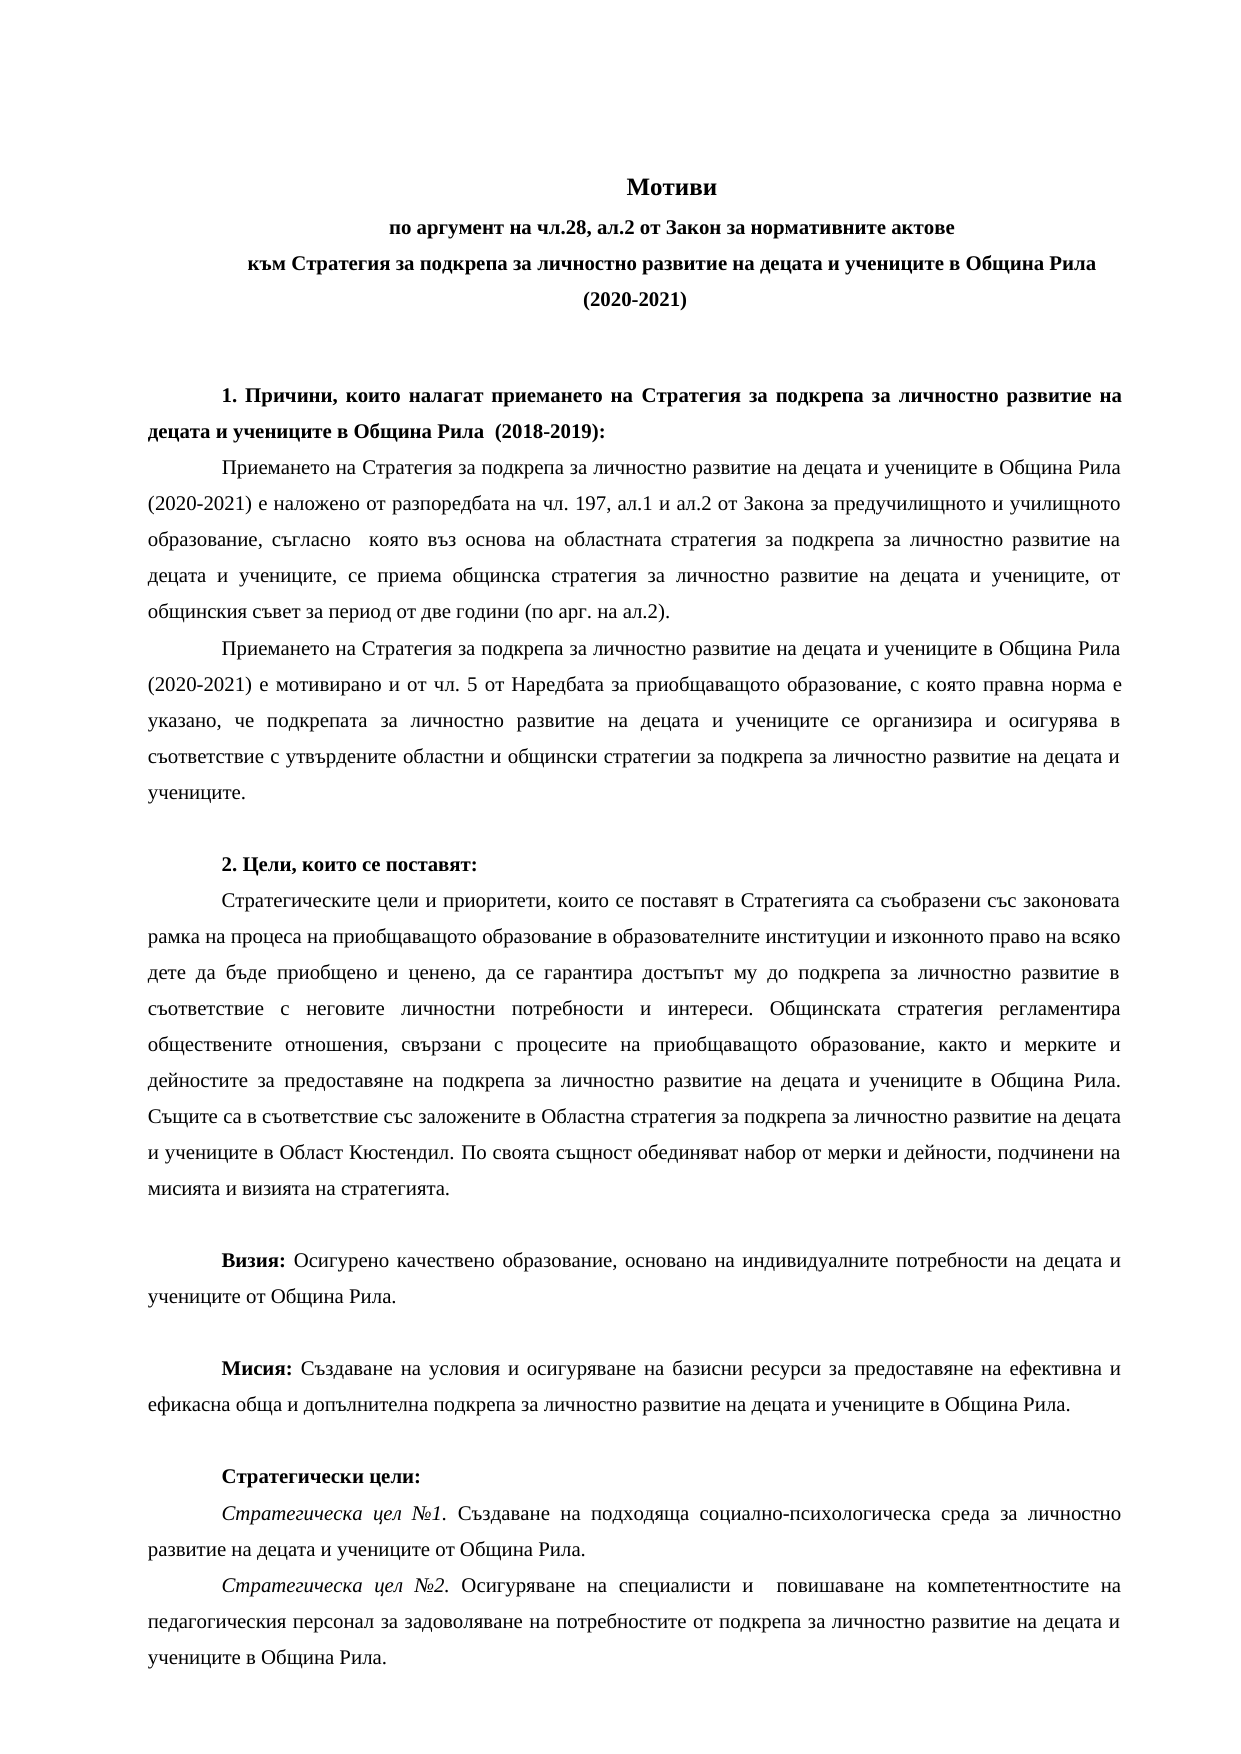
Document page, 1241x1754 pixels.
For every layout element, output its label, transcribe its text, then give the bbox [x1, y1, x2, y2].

text Приемането на Стратегия за подкрепа за личностно развитие на децата и учениците в Община Рила (2020-2021) е мотивирано и от чл. 5 от Наредбата за приобщаващото образование, с която правна норма е указано, че подкрепата за личностно развитие на децата и учениците се организира и осигурява в съответствие с утвърдените областни и общински стратегии за подкрепа за личностно развитие на децата и учениците. [148, 635, 1122, 804]
text 1. Причини, които налагат приемането на Стратегия за подкрепа за личностно развитие на децата и учениците в Община Рила (2018-2019): [148, 383, 1122, 443]
text Приемането на Стратегия за подкрепа за личностно развитие на децата и учениците в Община Рила (2020-2021) е наложено от разпоредбата на чл. 197, ал.1 и ал.2 от Закона за предучилищното и училищното образование, съгласно която въз основа на областната стратегия за подкрепа за личностно развитие на децата и учениците, се приема общинска стратегия за личностно развитие на децата и учениците, от общинския съвет за период от две години (по арг. на ал.2). [148, 455, 1122, 623]
text Мотиви [148, 172, 1122, 201]
text Визия: Осигурено качествено образование, основано на индивидуалните потребности на децата и учениците от Община Рила. [148, 1248, 1122, 1308]
text Стратегически цели: [148, 1464, 1122, 1488]
text Стратегическа цел №2. Осигуряване на специалисти и повишаване на компетентностите на педагогическия персонал за задоволяване на потребностите от подкрепа за личностно развитие на децата и учениците в Община Рила. [148, 1572, 1122, 1669]
text 2. Цели, които се поставят: [148, 852, 1122, 876]
text Стратегическите цели и приоритети, които се поставят в Стратегията са съобразени със законовата рамка на процеса на приобщаващото образование в образователните институции и изконното право на всяко дете да бъде приобщено и ценено, да се гарантира достъпът му до подкрепа за личностно развитие в съответствие с неговите личностни потребности и интереси. Общинската стратегия регламентира обществените отношения, свързани с процесите на приобщаващото образование, както и мерките и дейностите за предоставяне на подкрепа за личностно развитие на децата и учениците в Община Рила. Същите са в съответствие със заложените в Областна стратегия за подкрепа за личностно развитие на децата и учениците в Област Кюстендил. По своята същност обединяват набор от мерки и дейности, подчинени на мисията и визията на стратегията. [148, 888, 1122, 1200]
text по аргумент на чл.28, ал.2 от Закон за нормативните актове [148, 215, 1122, 239]
text Стратегическа цел №1. Създаване на подходяща социално-психологическа среда за личностно развитие на децата и учениците от Община Рила. [148, 1500, 1122, 1561]
text към Стратегия за подкрепа за личностно развитие на децата и учениците в Община Рила (2020-2021) [148, 251, 1122, 311]
text Мисия: Създаване на условия и осигуряване на базисни ресурси за предоставяне на ефективна и ефикасна обща и допълнителна подкрепа за личностно развитие на децата и учениците в Община Рила. [148, 1356, 1122, 1416]
